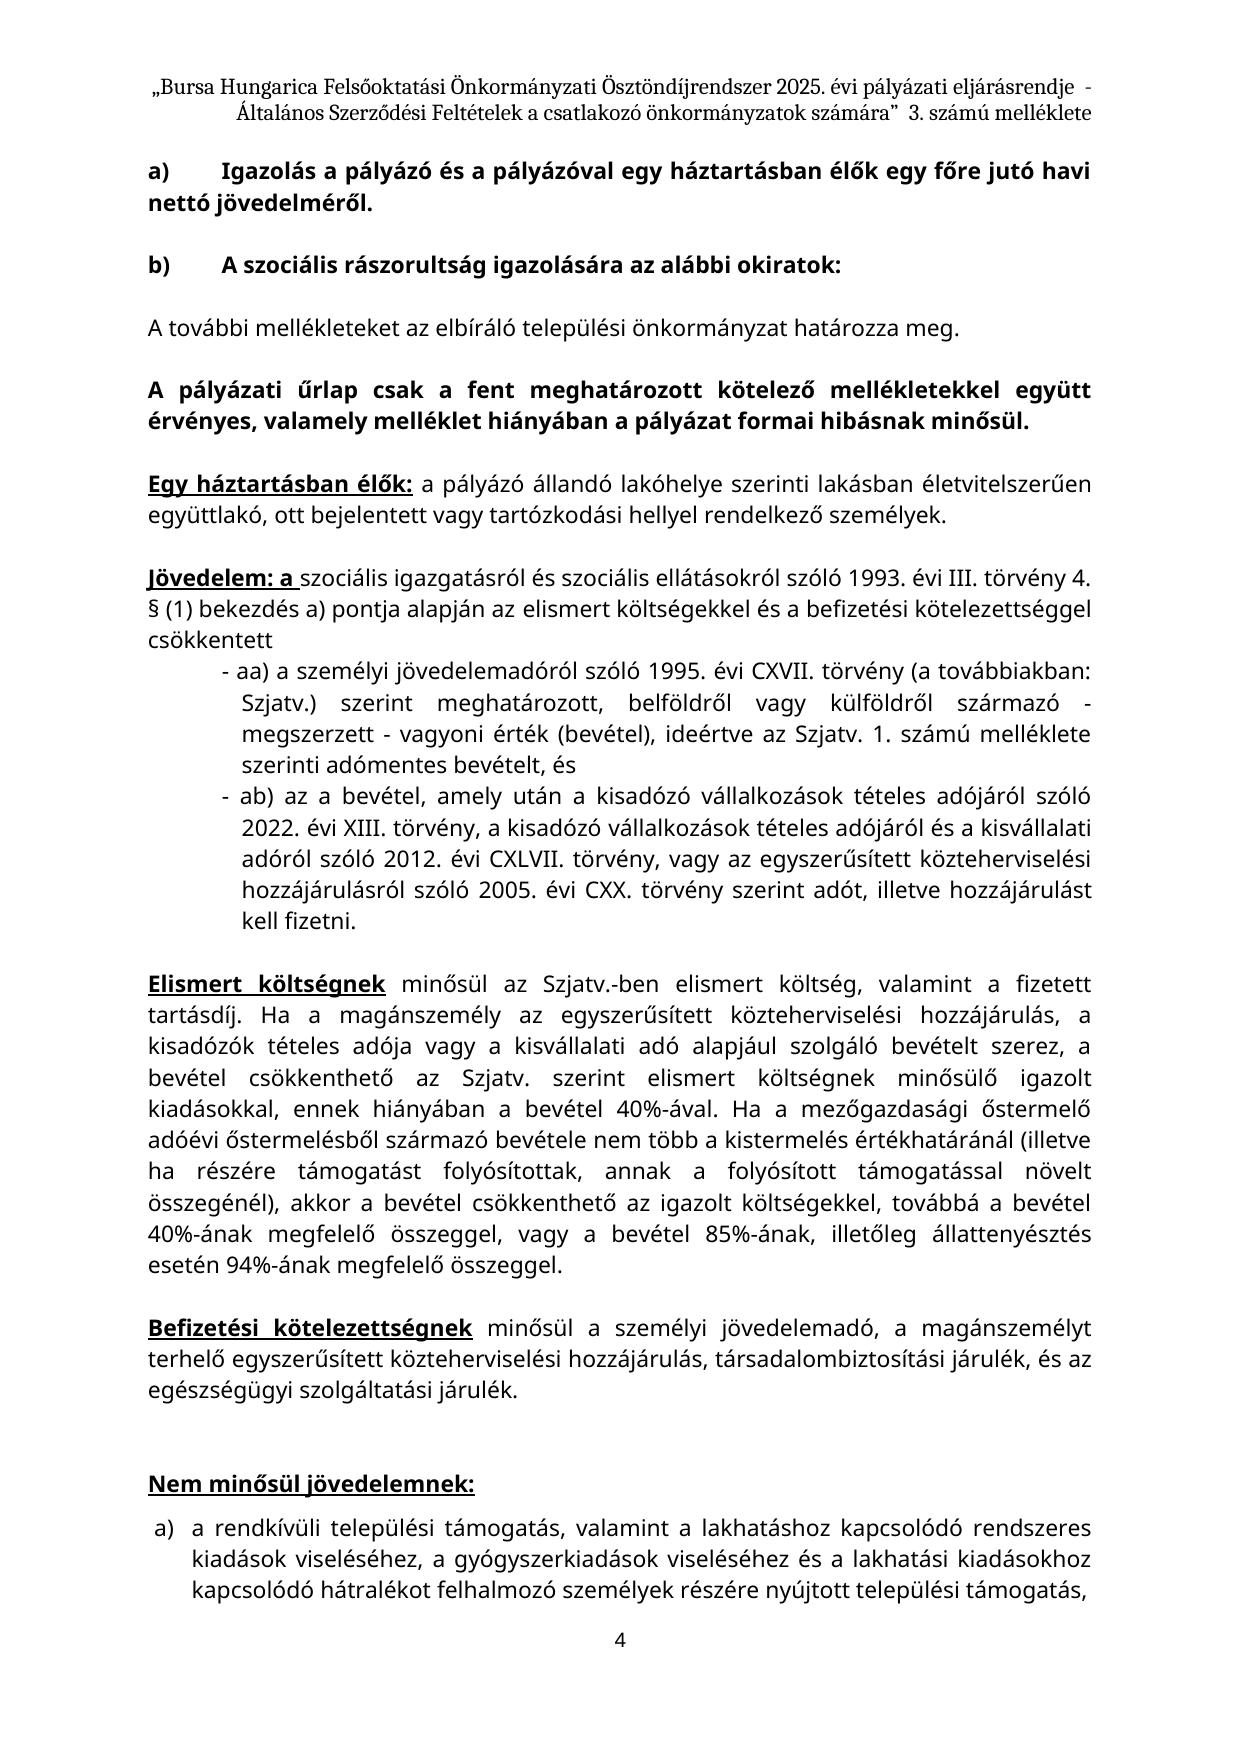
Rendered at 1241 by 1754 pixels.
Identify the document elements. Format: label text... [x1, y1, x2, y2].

text - aa) a személyi jövedelemadóról szóló 1995. évi CXVII. törvény (a továbbiakban: Szjatv.) szerint meghatározott, belföldről vagy külföldről származó - megszerzett - vagyoni érték (bevétel), ideértve az Szjatv. 1. számú melléklete szerinti adómentes bevételt, és [222, 655, 1092, 780]
text A további mellékleteket az elbíráló települési önkormányzat határozza meg. [148, 312, 1092, 343]
text Jövedelem: a szociális igazgatásról és szociális ellátásokról szóló 1993. évi III. törvény 4. § (1) bekezdés a) pontja alapján az elismert költségekkel és a befizetési kötelezettséggel csökkentett [148, 562, 1092, 655]
text Elismert költségnek minősül az Szjatv.-ben elismert költség, valamint a fizetett tartásdíj. Ha a magánszemély az egyszerűsített közteherviselési hozzájárulás, a kisadózók tételes adója vagy a kisvállalati adó alapjául szolgáló bevételt szerez, a bevétel csökkenthető az Szjatv. szerint elismert költségnek minősülő igazolt kiadásokkal, ennek hiányában a bevétel 40%-ával. Ha a mezőgazdasági őstermelő adóévi őstermelésből származó bevétele nem több a kistermelés értékhatáránál (illetve ha részére támogatást folyósítottak, annak a folyósított támogatással növelt összegénél), akkor a bevétel csökkenthető az igazolt költségekkel, továbbá a bevétel 40%-ának megfelelő összeggel, vagy a bevétel 85%-ának, illetőleg állattenyésztés esetén 94%-ának megfelelő összeggel. [148, 968, 1092, 1280]
text Egy háztartásban élők: a pályázó állandó lakóhelye szerinti lakásban életvitelszerűen együttlakó, ott bejelentett vagy tartózkodási hellyel rendelkező személyek. [148, 468, 1092, 530]
text - ab) az a bevétel, amely után a kisadózó vállalkozások tételes adójáról szóló 2022. évi XIII. törvény, a kisadózó vállalkozások tételes adójáról és a kisvállalati adóról szóló 2012. évi CXLVII. törvény, vagy az egyszerűsített közteherviselési hozzájárulásról szóló 2005. évi CXX. törvény szerint adót, illetve hozzájárulást kell fizetni. [222, 780, 1092, 937]
list a rendkívüli települési támogatás, valamint a lakhatáshoz kapcsolódó rendszeres kiadások viseléséhez, a gyógyszerkiadások viseléséhez és a lakhatási kiadásokhoz kapcsolódó hátralékot felhalmozó személyek részére nyújtott települési támogatás, [154, 1512, 1092, 1605]
text Befizetési kötelezettségnek minősül a személyi jövedelemadó, a magánszemélyt terhelő egyszerűsített közteherviselési hozzájárulás, társadalombiztosítási járulék, és az egészségügyi szolgáltatási járulék. [148, 1312, 1092, 1405]
text A pályázati űrlap csak a fent meghatározott kötelező mellékletekkel együtt érvényes, valamely melléklet hiányában a pályázat formai hibásnak minősül. [148, 374, 1092, 437]
text b) A szociális rászorultság igazolására az alábbi okiratok: [148, 249, 1092, 280]
text Nem minősül jövedelemnek: [148, 1468, 1092, 1499]
text a) Igazolás a pályázó és a pályázóval egy háztartásban élők egy főre jutó havi nettó jövedelméről. [148, 155, 1092, 218]
